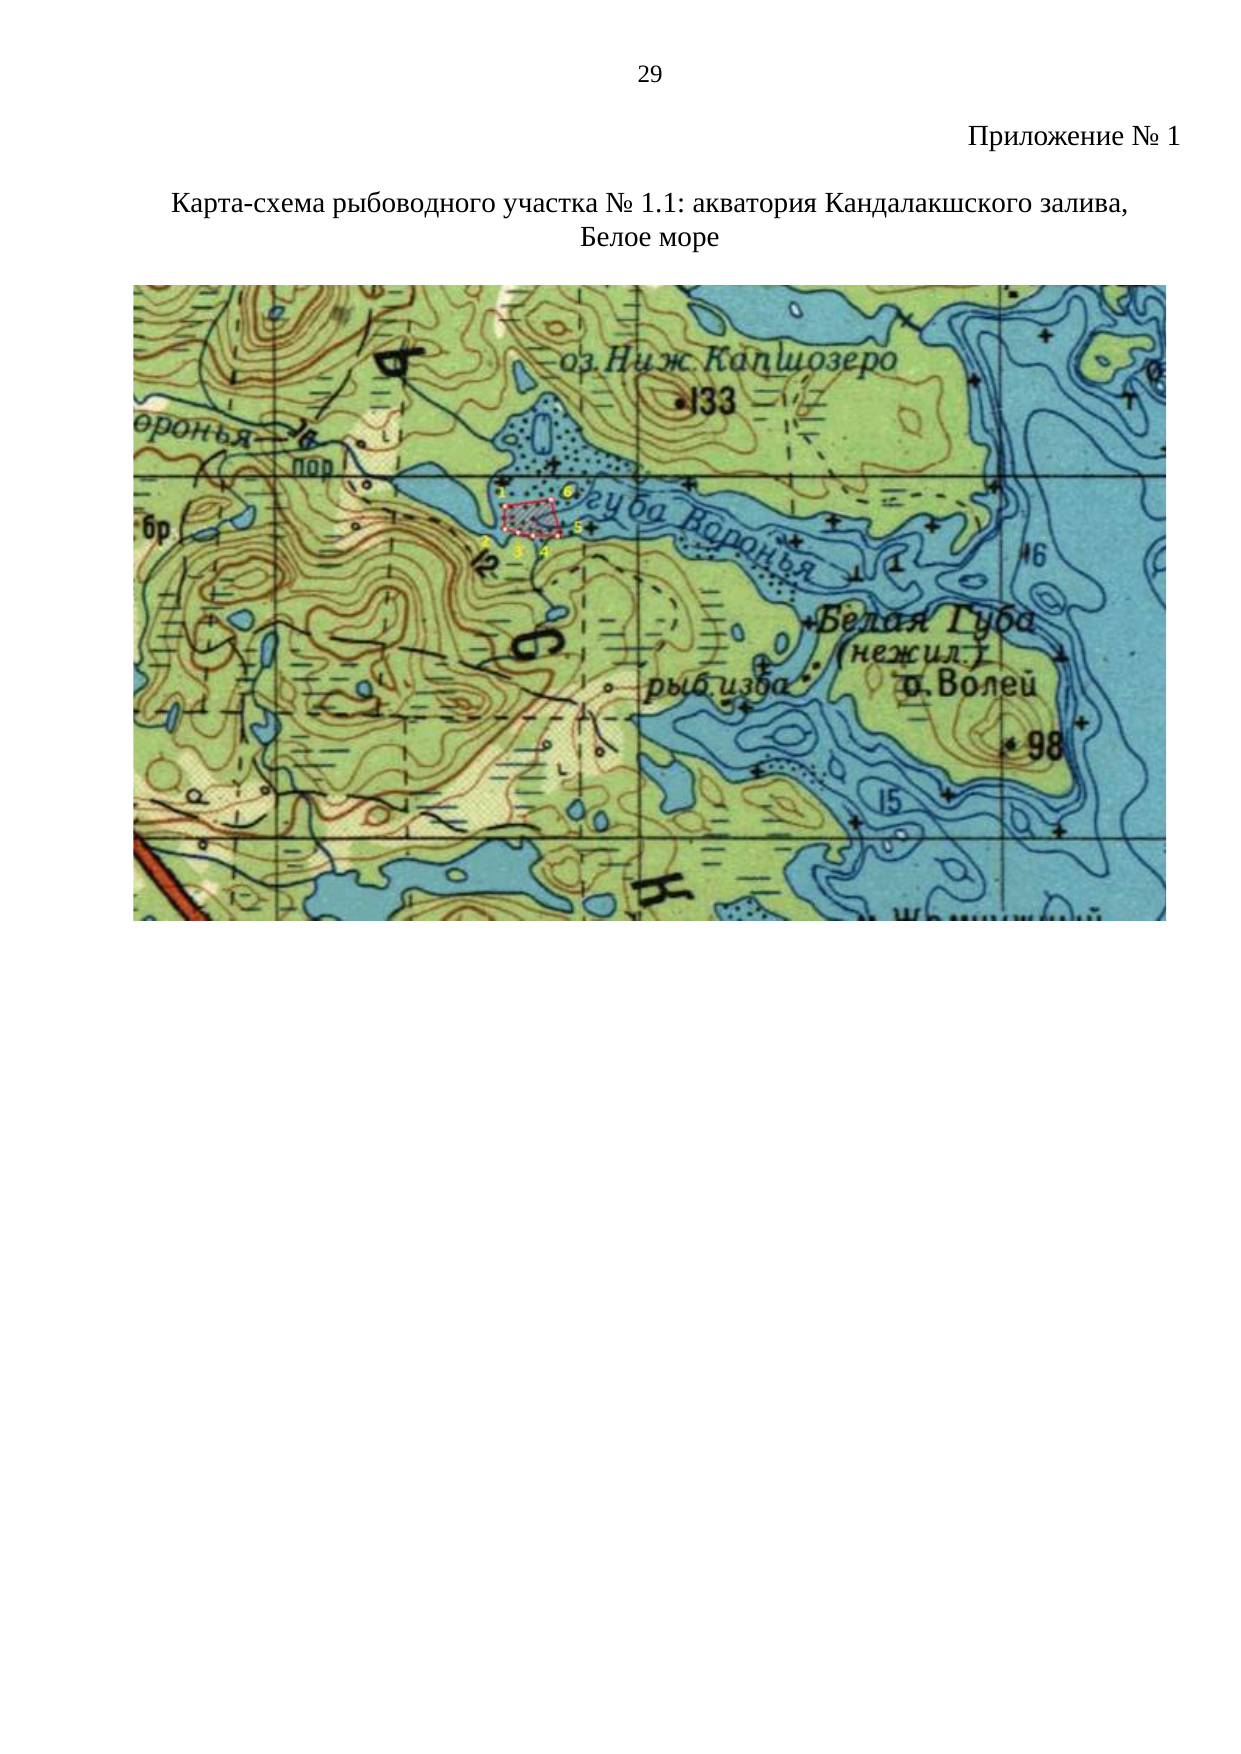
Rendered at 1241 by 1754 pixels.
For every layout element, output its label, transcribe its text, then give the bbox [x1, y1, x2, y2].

picture [133, 285, 1167, 921]
text Карта-схема рыбоводного участка № 1.1: акватория Кандалакшского залива, [118, 185, 1181, 219]
text Приложение № 1 [192, 118, 1181, 152]
text Белое море [118, 219, 1181, 252]
